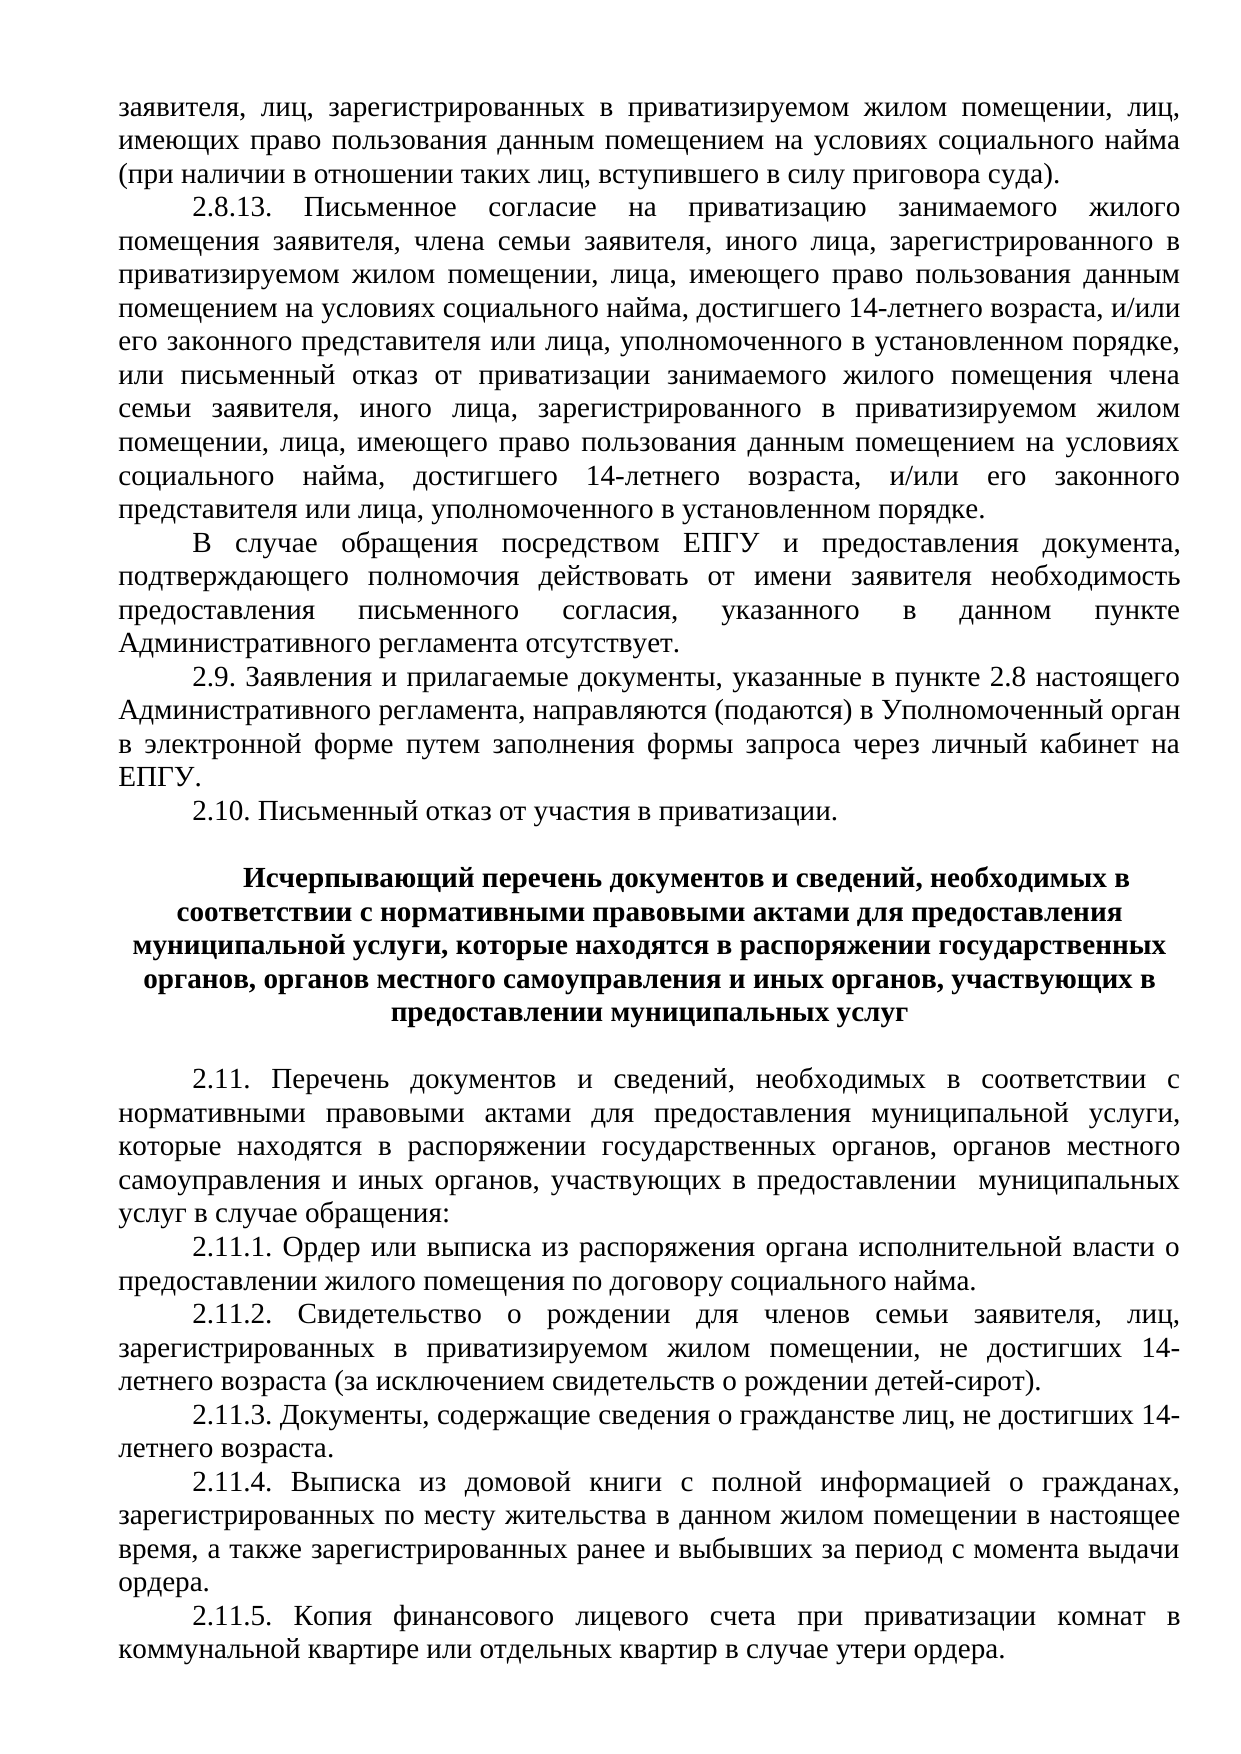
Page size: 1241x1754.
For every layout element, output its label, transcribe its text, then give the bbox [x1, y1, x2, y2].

text 2.11.1. Ордер или выписка из распоряжения органа исполнительной власти о предоставлении жилого помещения по договору социального найма. [118, 1229, 1181, 1296]
text Исчерпывающий перечень документов и сведений, необходимых в соответствии с нормативными правовыми актами для предоставления муниципальной услуги, которые находятся в распоряжении государственных органов, органов местного самоуправления и иных органов, участвующих в предоставлении муниципальных услуг [118, 860, 1181, 1028]
text 2.11.2. Свидетельство о рождении для членов семьи заявителя, лиц, зарегистрированных в приватизируемом жилом помещении, не достигших 14-летнего возраста (за исключением свидетельств о рождении детей-сирот). [118, 1296, 1181, 1397]
text 2.8.13. Письменное согласие на приватизацию занимаемого жилого помещения заявителя, члена семьи заявителя, иного лица, зарегистрированного в приватизируемом жилом помещении, лица, имеющего право пользования данным помещением на условиях социального найма, достигшего 14-летнего возраста, и/или его законного представителя или лица, уполномоченного в установленном порядке, или письменный отказ от приватизации занимаемого жилого помещения члена семьи заявителя, иного лица, зарегистрированного в приватизируемом жилом помещении, лица, имеющего право пользования данным помещением на условиях социального найма, достигшего 14-летнего возраста, и/или его законного представителя или лица, уполномоченного в установленном порядке. [118, 189, 1181, 525]
text 2.10. Письменный отказ от участия в приватизации. [118, 793, 1181, 827]
text 2.11.4. Выписка из домовой книги с полной информацией о гражданах, зарегистрированных по месту жительства в данном жилом помещении в настоящее время, а также зарегистрированных ранее и выбывших за период с момента выдачи ордера. [118, 1464, 1181, 1598]
text В случае обращения посредством ЕПГУ и предоставления документа, подтверждающего полномочия действовать от имени заявителя необходимость предоставления письменного согласия, указанного в данном пункте Административного регламента отсутствует. [118, 525, 1181, 659]
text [118, 89, 1181, 189]
text 2.11.5. Копия финансового лицевого счета при приватизации комнат в коммунальной квартире или отдельных квартир в случае утери ордера. [118, 1598, 1181, 1665]
text 2.9. Заявления и прилагаемые документы, указанные в пункте 2.8 настоящего Административного регламента, направляются (подаются) в Уполномоченный орган в электронной форме путем заполнения формы запроса через личный кабинет на ЕПГУ. [118, 659, 1181, 793]
text 2.11. Перечень документов и сведений, необходимых в соответствии с нормативными правовыми актами для предоставления муниципальной услуги, которые находятся в распоряжении государственных органов, органов местного самоуправления и иных органов, участвующих в предоставлении муниципальных услуг в случае обращения: [118, 1061, 1181, 1229]
text 2.11.3. Документы, содержащие сведения о гражданстве лиц, не достигших 14-летнего возраста. [118, 1397, 1181, 1464]
